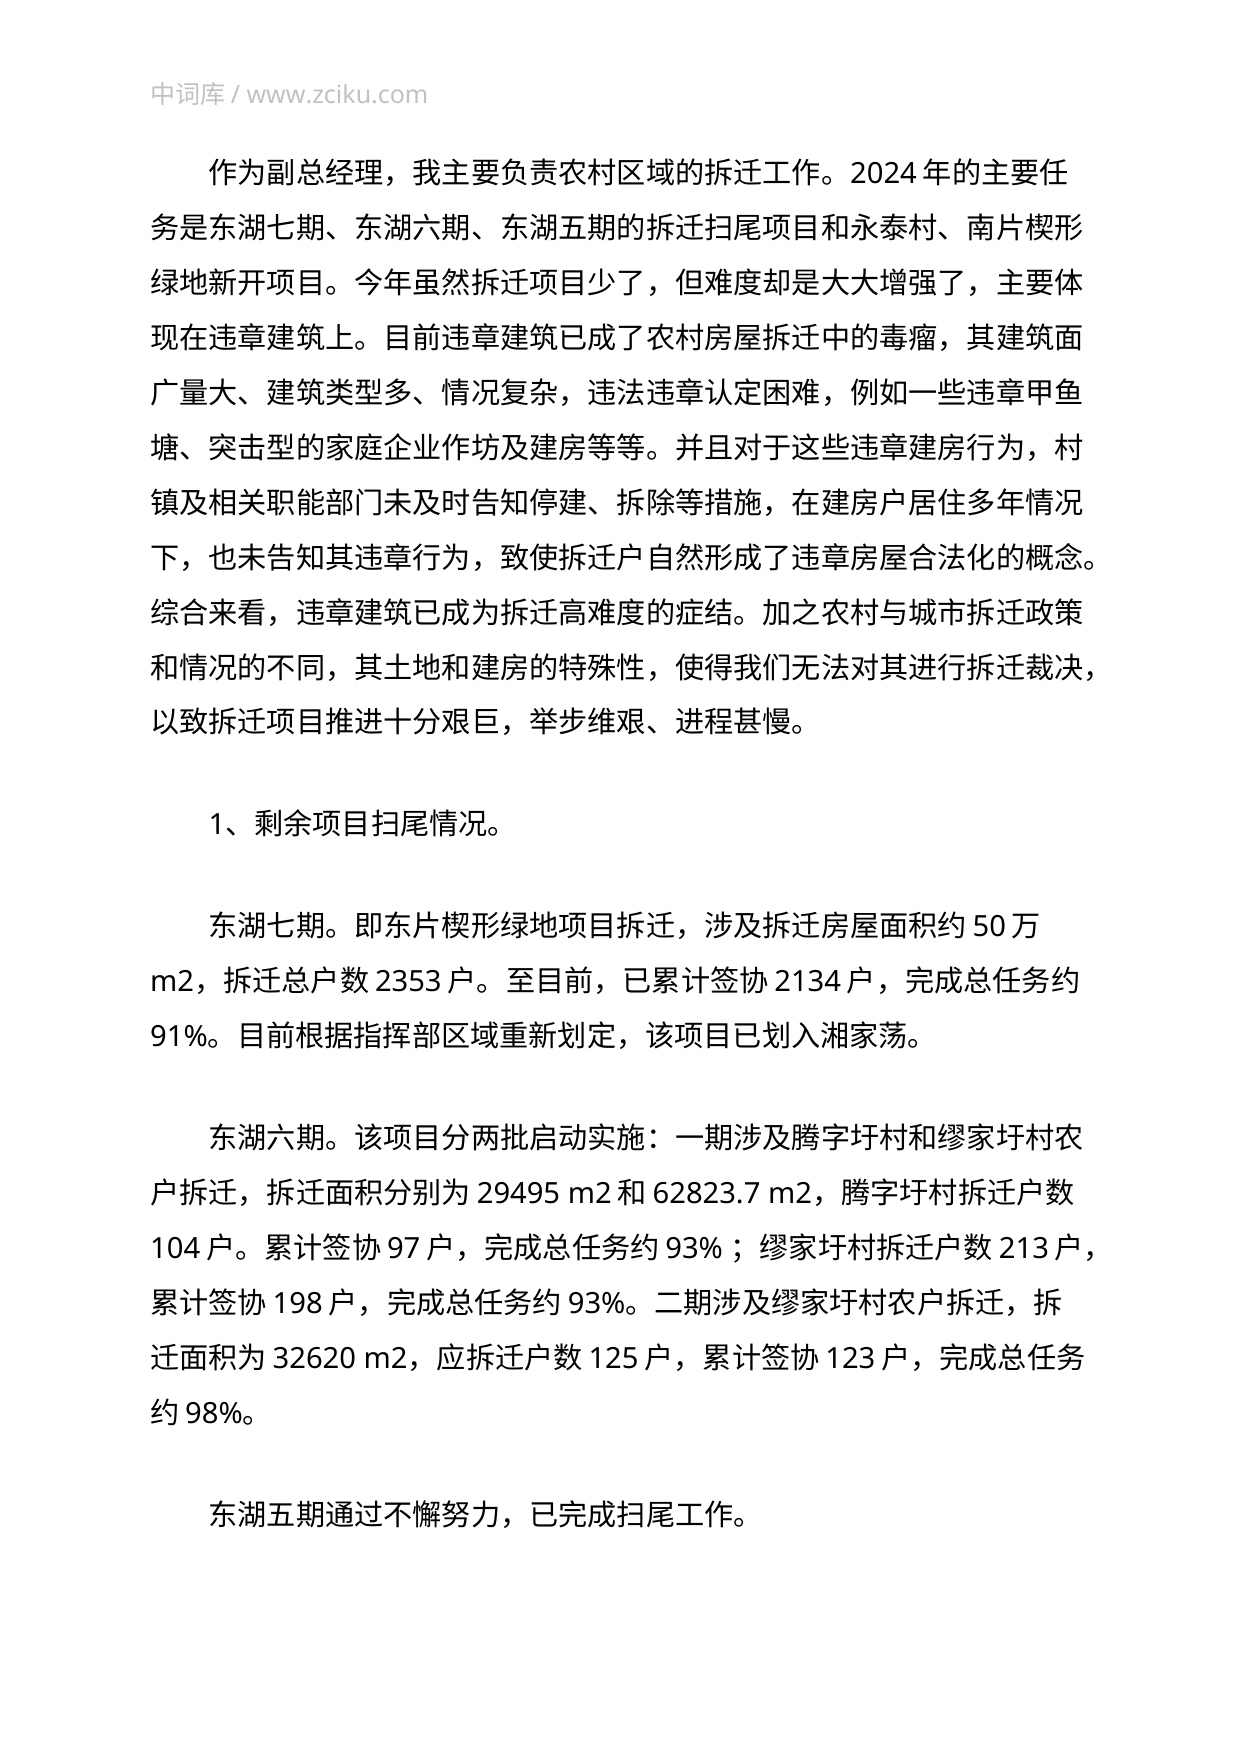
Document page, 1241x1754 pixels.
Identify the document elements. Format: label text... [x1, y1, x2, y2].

text 作为副总经理，我主要负责农村区域的拆迁工作。2024年的主要任务是东湖七期、东湖六期、东湖五期的拆迁扫尾项目和永泰村、南片楔形绿地新开项目。今年虽然拆迁项目少了，但难度却是大大增强了，主要体现在违章建筑上。目前违章建筑已成了农村房屋拆迁中的毒瘤，其建筑面广量大、建筑类型多、情况复杂，违法违章认定困难，例如一些违章甲鱼塘、突击型的家庭企业作坊及建房等等。并且对于这些违章建房行为，村镇及相关职能部门未及时告知停建、拆除等措施，在建房户居住多年情况下，也未告知其违章行为，致使拆迁户自然形成了违章房屋合法化的概念。综合来看，违章建筑已成为拆迁高难度的症结。加之农村与城市拆迁政策和情况的不同，其土地和建房的特殊性，使得我们无法对其进行拆迁裁决，以致拆迁项目推进十分艰巨，举步维艰、进程甚慢。 [150, 150, 1090, 741]
text 东湖五期通过不懈努力，已完成扫尾工作。 [150, 1492, 1090, 1534]
text 1、剩余项目扫尾情况。 [150, 801, 1090, 843]
text 东湖六期。该项目分两批启动实施：一期涉及腾字圩村和缪家圩村农户拆迁，拆迁面积分别为29495 m2和62823.7 m2，腾字圩村拆迁户数104户。累计签协97户，完成总任务约93% ；缪家圩村拆迁户数213户，累计签协198户，完成总任务约93%。二期涉及缪家圩村农户拆迁，拆迁面积为32620 m2，应拆迁户数125户，累计签协123户，完成总任务约98%。 [150, 1115, 1090, 1432]
text 东湖七期。即东片楔形绿地项目拆迁，涉及拆迁房屋面积约50万 m2，拆迁总户数2353户。至目前，已累计签协2134户，完成总任务约91%。目前根据指挥部区域重新划定，该项目已划入湘家荡。 [150, 903, 1090, 1055]
